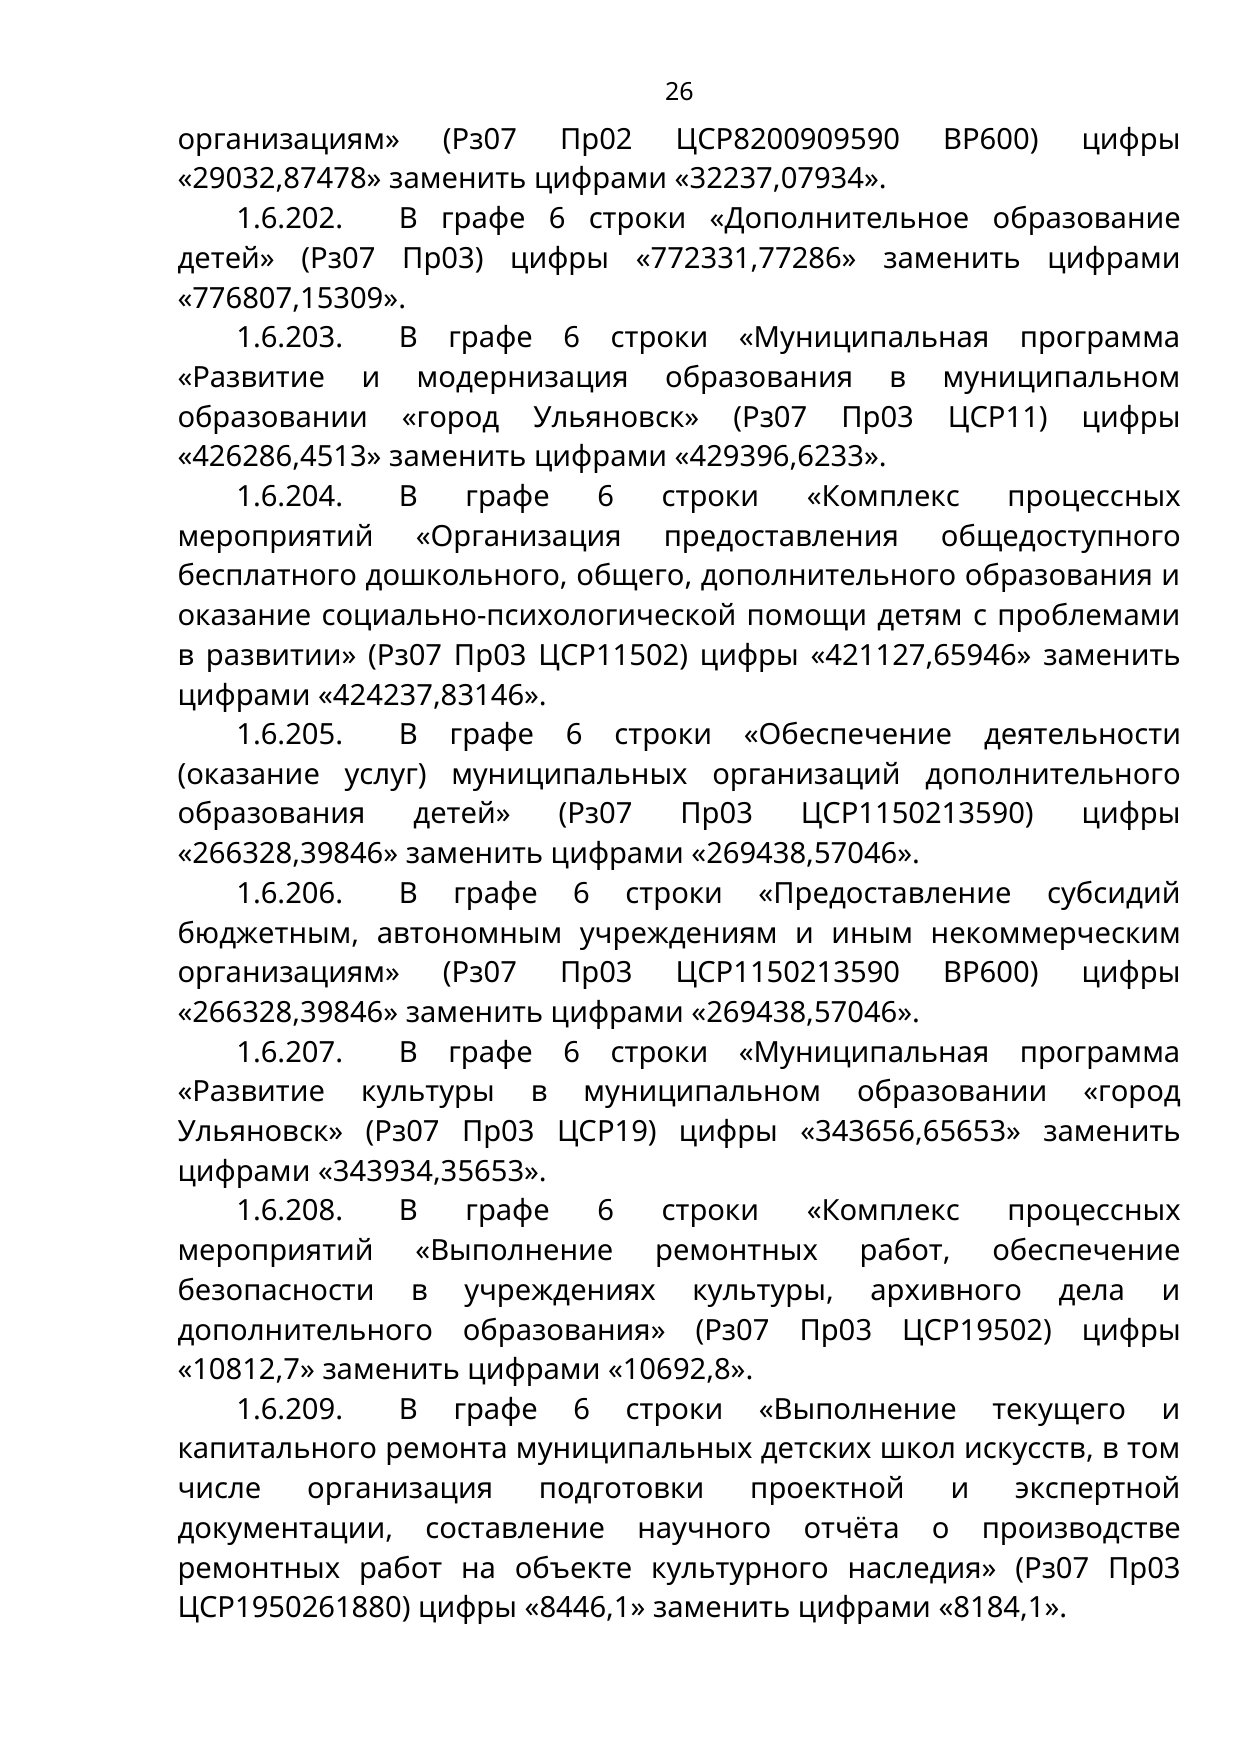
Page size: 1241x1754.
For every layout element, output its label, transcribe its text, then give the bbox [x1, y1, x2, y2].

list В графе 6 строки «Комплекс процессных мероприятий «Организация предоставления общедоступного бесплатного дошкольного, общего, дополнительного образования и оказание социально-психологической помощи детям с проблемами в развитии» (Рз07 Пр03 ЦСР11502) цифры «421127,65946» заменить цифрами «424237,83146». [177, 475, 1181, 713]
list В графе 6 строки «Дополнительное образование детей» (Рз07 Пр03) цифры «772331,77286» заменить цифрами «776807,15309». [177, 197, 1181, 317]
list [177, 118, 1181, 197]
list В графе 6 строки «Муниципальная программа «Развитие культуры в муниципальном образовании «город Ульяновск» (Рз07 Пр03 ЦСР19) цифры «343656,65653» заменить цифрами «343934,35653». [177, 1031, 1181, 1190]
list В графе 6 строки «Обеспечение деятельности (оказание услуг) муниципальных организаций дополнительного образования детей» (Рз07 Пр03 ЦСР1150213590) цифры «266328,39846» заменить цифрами «269438,57046». [177, 713, 1181, 872]
list В графе 6 строки «Выполнение текущего и капитального ремонта муниципальных детских школ искусств, в том числе организация подготовки проектной и экспертной документации, составление научного отчёта о производстве ремонтных работ на объекте культурного наследия» (Рз07 Пр03 ЦСР1950261880) цифры «8446,1» заменить цифрами «8184,1». [177, 1388, 1181, 1626]
list В графе 6 строки «Муниципальная программа «Развитие и модернизация образования в муниципальном образовании «город Ульяновск» (Рз07 Пр03 ЦСР11) цифры «426286,4513» заменить цифрами «429396,6233». [177, 317, 1181, 475]
list В графе 6 строки «Предоставление субсидий бюджетным, автономным учреждениям и иным некоммерческим организациям» (Рз07 Пр03 ЦСР1150213590 ВР600) цифры «266328,39846» заменить цифрами «269438,57046». [177, 872, 1181, 1031]
list В графе 6 строки «Комплекс процессных мероприятий «Выполнение ремонтных работ, обеспечение безопасности в учреждениях культуры, архивного дела и дополнительного образования» (Рз07 Пр03 ЦСР19502) цифры «10812,7» заменить цифрами «10692,8». [177, 1190, 1181, 1388]
